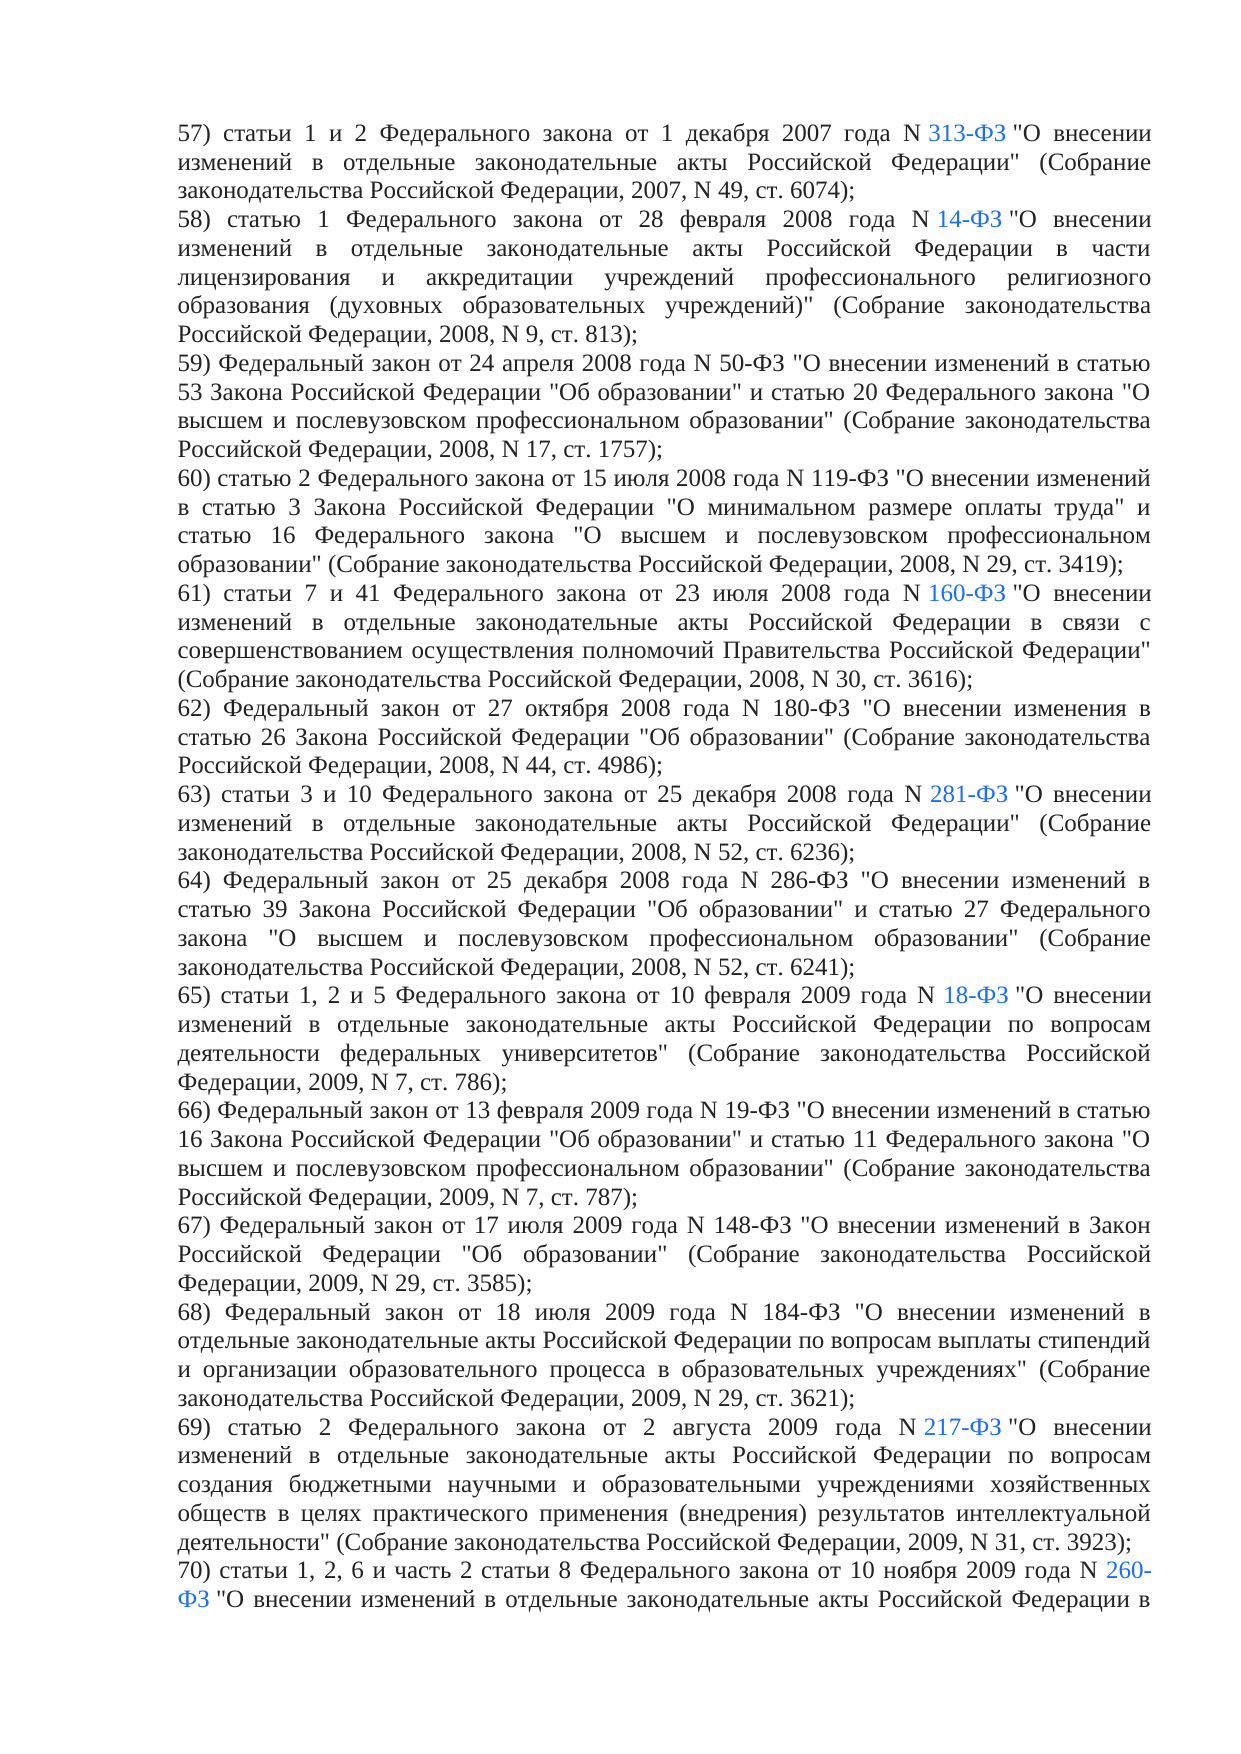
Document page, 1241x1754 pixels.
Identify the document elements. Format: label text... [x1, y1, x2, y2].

text 57) статьи 1 и 2 Федерального закона от 1 декабря 2007 года N 313-ФЗ "О внесении изменений в отдельные законодательные акты Российской Федерации" (Собрание законодательства Российской Федерации, 2007, N 49, ст. 6074); [177, 118, 1152, 204]
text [177, 1556, 1152, 1613]
text 64) Федеральный закон от 25 декабря 2008 года N 286-ФЗ "О внесении изменений в статью 39 Закона Российской Федерации "Об образовании" и статью 27 Федерального закона "О высшем и послевузовском профессиональном образовании" (Собрание законодательства Российской Федерации, 2008, N 52, ст. 6241); [177, 866, 1152, 981]
text 63) статьи 3 и 10 Федерального закона от 25 декабря 2008 года N 281-ФЗ "О внесении изменений в отдельные законодательные акты Российской Федерации" (Собрание законодательства Российской Федерации, 2008, N 52, ст. 6236); [177, 779, 1152, 866]
text 59) Федеральный закон от 24 апреля 2008 года N 50-ФЗ "О внесении изменений в статью 53 Закона Российской Федерации "Об образовании" и статью 20 Федерального закона "О высшем и послевузовском профессиональном образовании" (Собрание законодательства Российской Федерации, 2008, N 17, ст. 1757); [177, 348, 1152, 463]
text 60) статью 2 Федерального закона от 15 июля 2008 года N 119-ФЗ "О внесении изменений в статью 3 Закона Российской Федерации "О минимальном размере оплаты труда" и статью 16 Федерального закона "О высшем и послевузовском профессиональном образовании" (Собрание законодательства Российской Федерации, 2008, N 29, ст. 3419); [177, 463, 1152, 578]
text 61) статьи 7 и 41 Федерального закона от 23 июля 2008 года N 160-ФЗ "О внесении изменений в отдельные законодательные акты Российской Федерации в связи с совершенствованием осуществления полномочий Правительства Российской Федерации" (Собрание законодательства Российской Федерации, 2008, N 30, ст. 3616); [177, 578, 1152, 693]
text 66) Федеральный закон от 13 февраля 2009 года N 19-ФЗ "О внесении изменений в статью 16 Закона Российской Федерации "Об образовании" и статью 11 Федерального закона "О высшем и послевузовском профессиональном образовании" (Собрание законодательства Российской Федерации, 2009, N 7, ст. 787); [177, 1096, 1152, 1211]
text 65) статьи 1, 2 и 5 Федерального закона от 10 февраля 2009 года N 18-ФЗ "О внесении изменений в отдельные законодательные акты Российской Федерации по вопросам деятельности федеральных университетов" (Собрание законодательства Российской Федерации, 2009, N 7, ст. 786); [177, 981, 1152, 1096]
text 58) статью 1 Федерального закона от 28 февраля 2008 года N 14-ФЗ "О внесении изменений в отдельные законодательные акты Российской Федерации в части лицензирования и аккредитации учреждений профессионального религиозного образования (духовных образовательных учреждений)" (Собрание законодательства Российской Федерации, 2008, N 9, ст. 813); [177, 204, 1152, 348]
text 67) Федеральный закон от 17 июля 2009 года N 148-ФЗ "О внесении изменений в Закон Российской Федерации "Об образовании" (Собрание законодательства Российской Федерации, 2009, N 29, ст. 3585); [177, 1211, 1152, 1297]
text 62) Федеральный закон от 27 октября 2008 года N 180-ФЗ "О внесении изменения в статью 26 Закона Российской Федерации "Об образовании" (Собрание законодательства Российской Федерации, 2008, N 44, ст. 4986); [177, 693, 1152, 779]
text 69) статью 2 Федерального закона от 2 августа 2009 года N 217-ФЗ "О внесении изменений в отдельные законодательные акты Российской Федерации по вопросам создания бюджетными научными и образовательными учреждениями хозяйственных обществ в целях практического применения (внедрения) результатов интеллектуальной деятельности" (Собрание законодательства Российской Федерации, 2009, N 31, ст. 3923); [177, 1412, 1152, 1556]
text 68) Федеральный закон от 18 июля 2009 года N 184-ФЗ "О внесении изменений в отдельные законодательные акты Российской Федерации по вопросам выплаты стипендий и организации образовательного процесса в образовательных учреждениях" (Собрание законодательства Российской Федерации, 2009, N 29, ст. 3621); [177, 1297, 1152, 1412]
